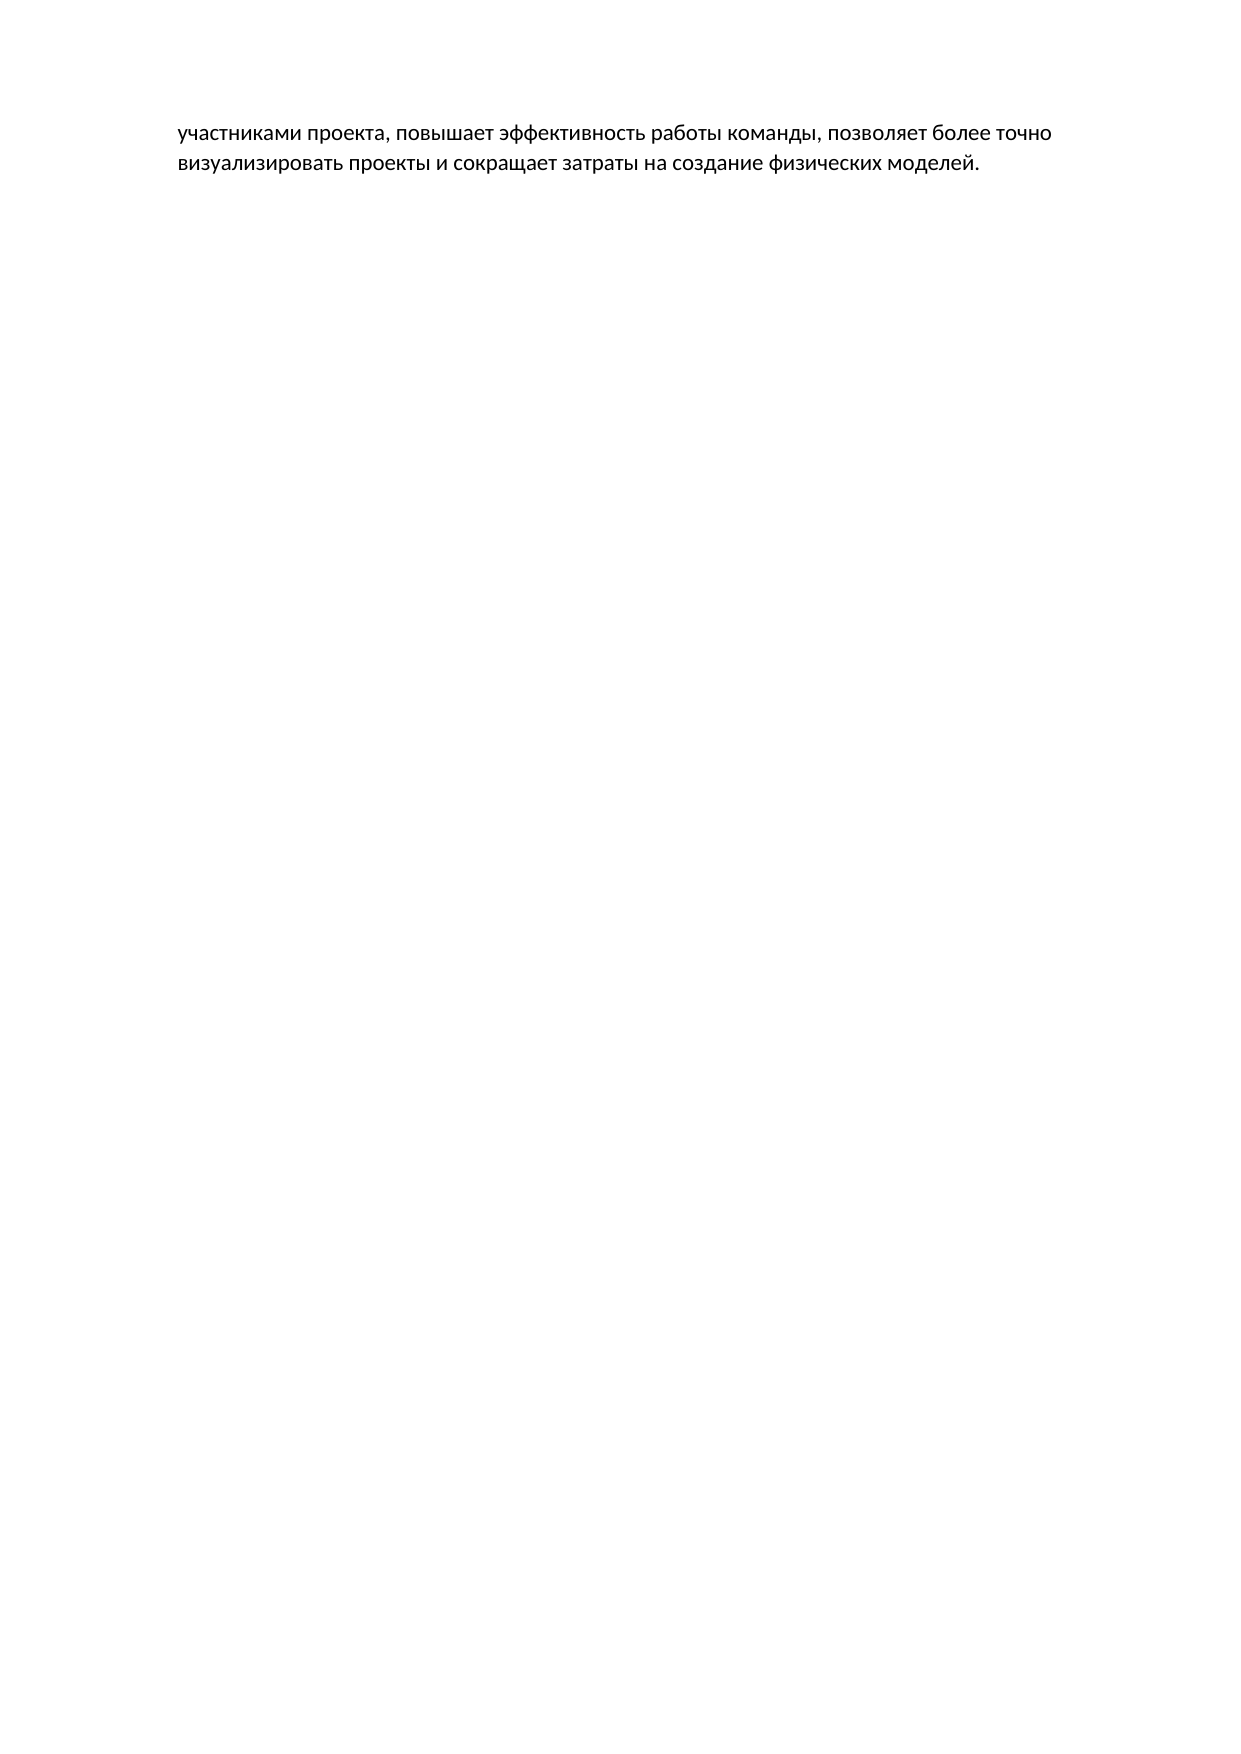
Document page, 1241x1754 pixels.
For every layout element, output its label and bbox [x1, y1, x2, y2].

text [177, 118, 1152, 176]
